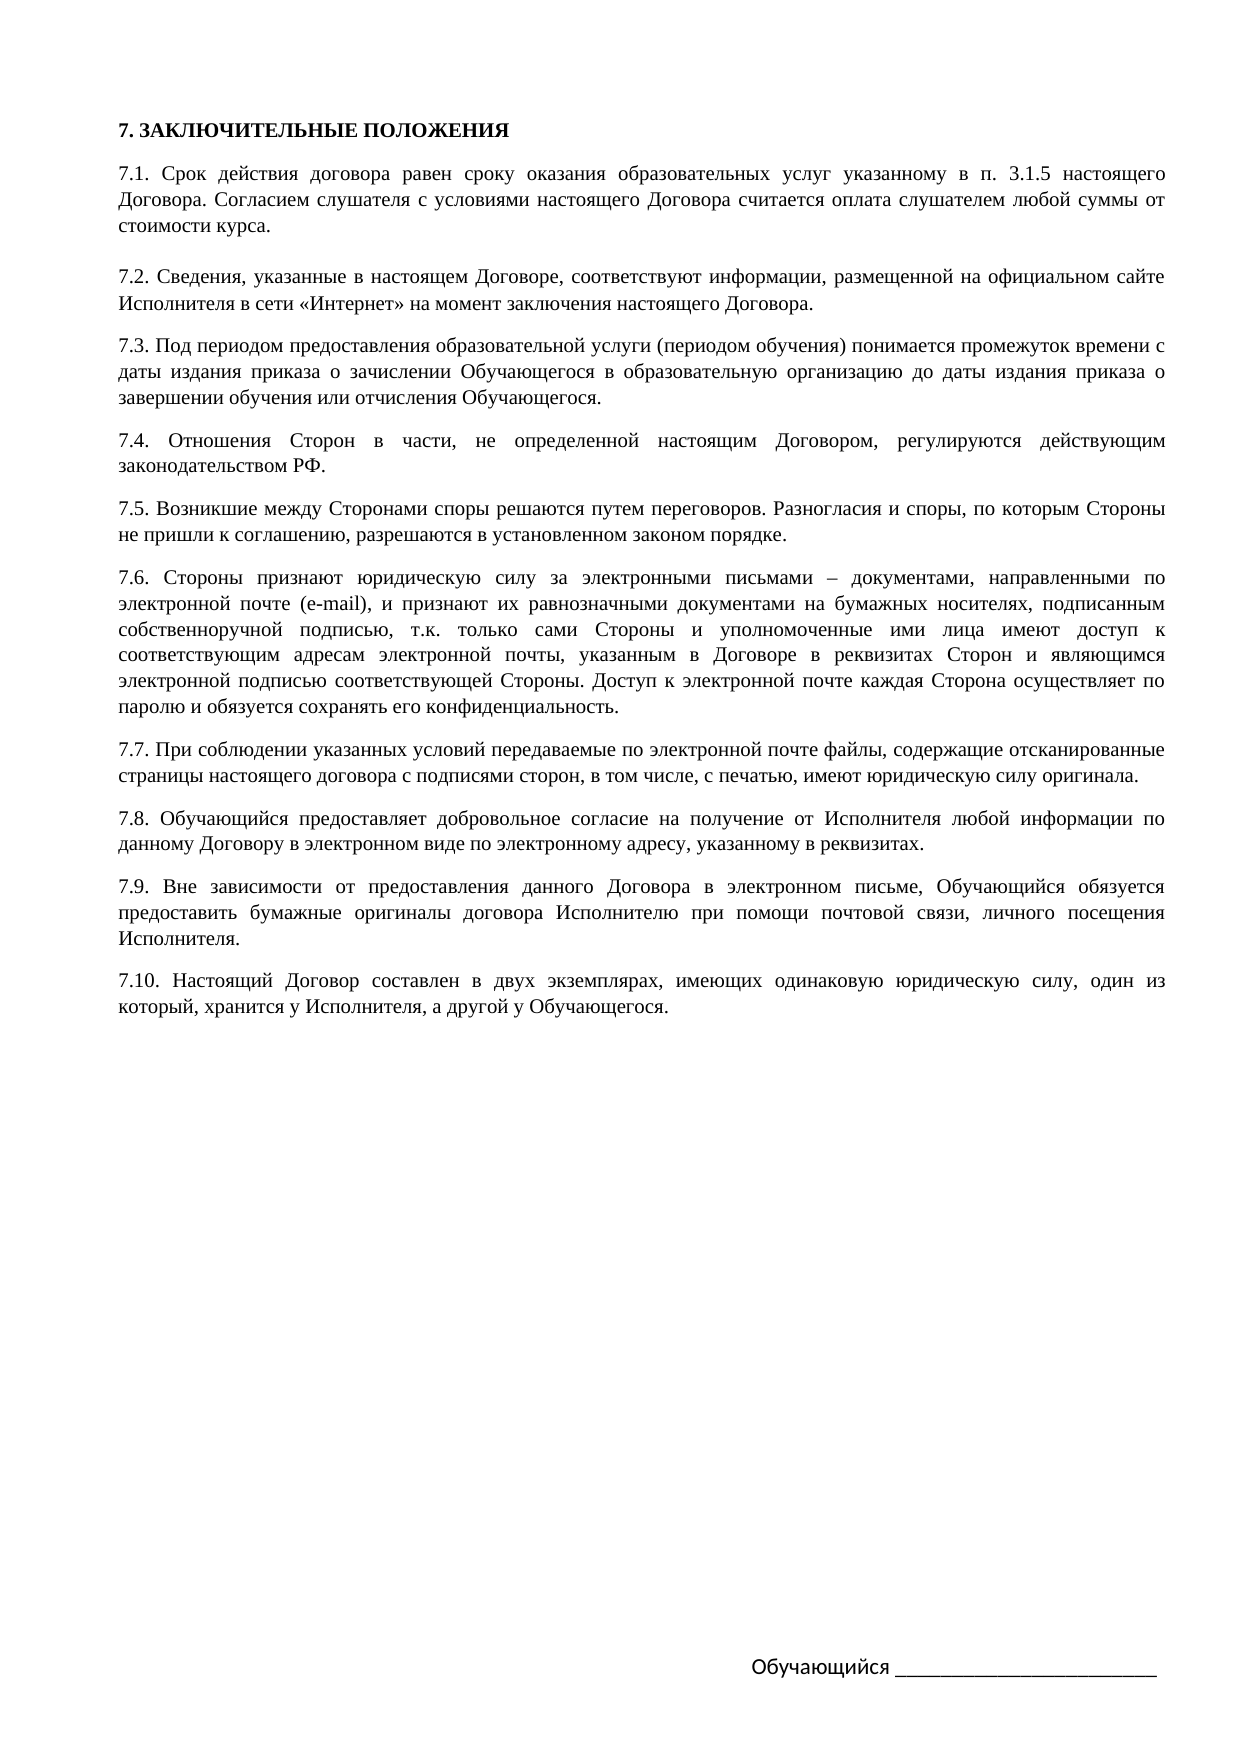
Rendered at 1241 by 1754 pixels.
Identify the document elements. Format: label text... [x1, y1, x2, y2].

text 7.2. Сведения, указанные в настоящем Договоре, соответствуют информации, размещенной на официальном сайте Исполнителя в сети «Интернет» на момент заключения настоящего Договора. [118, 264, 1167, 314]
text 7.7. При соблюдении указанных условий передаваемые по электронной почте файлы, содержащие отсканированные страницы настоящего договора с подписями сторон, в том числе, с печатью, имеют юридическую силу оригинала. [118, 737, 1167, 787]
text 7.10. Настоящий Договор составлен в двух экземплярах, имеющих одинаковую юридическую силу, один из который, хранится у Исполнителя, а другой у Обучающегося. [118, 968, 1167, 1018]
text 7.4. Отношения Сторон в части, не определенной настоящим Договором, регулируются действующим законодательством РФ. [118, 427, 1167, 477]
text 7.5. Возникшие между Сторонами споры решаются путем переговоров. Разногласия и споры, по которым Стороны не пришли к соглашению, разрешаются в установленном законом порядке. [118, 496, 1167, 546]
text 7.9. Вне зависимости от предоставления данного Договора в электронном письме, Обучающийся обязуется предоставить бумажные оригиналы договора Исполнителю при помощи почтовой связи, личного посещения Исполнителя. [118, 874, 1167, 950]
text 7.8. Обучающийся предоставляет добровольное согласие на получение от Исполнителя любой информации по данному Договору в электронном виде по электронному адресу, указанному в реквизитах. [118, 805, 1167, 855]
text 7.6. Стороны признают юридическую силу за электронными письмами – документами, направленными по электронной почте (e-mail), и признают их равнозначными документами на бумажных носителях, подписанным собственноручной подписью, т.к. только сами Стороны и уполномоченные ими лица имеют доступ к соответствующим адресам электронной почты, указанным в Договоре в реквизитах Сторон и являющимся электронной подписью соответствующей Стороны. Доступ к электронной почте каждая Сторона осуществляет по паролю и обязуется сохранять его конфиденциальность. [118, 564, 1167, 718]
text 7. ЗАКЛЮЧИТЕЛЬНЫЕ ПОЛОЖЕНИЯ [118, 118, 1167, 142]
text 7.1. Срок действия договора равен сроку оказания образовательных услуг указанному в п. 3.1.5 настоящего Договора. Согласием слушателя с условиями настоящего Договора считается оплата слушателем любой суммы от стоимости курса. [118, 161, 1167, 237]
text 7.3. Под периодом предоставления образовательной услуги (периодом обучения) понимается промежуток времени с даты издания приказа о зачислении Обучающегося в образовательную организацию до даты издания приказа о завершении обучения или отчисления Обучающегося. [118, 333, 1167, 409]
